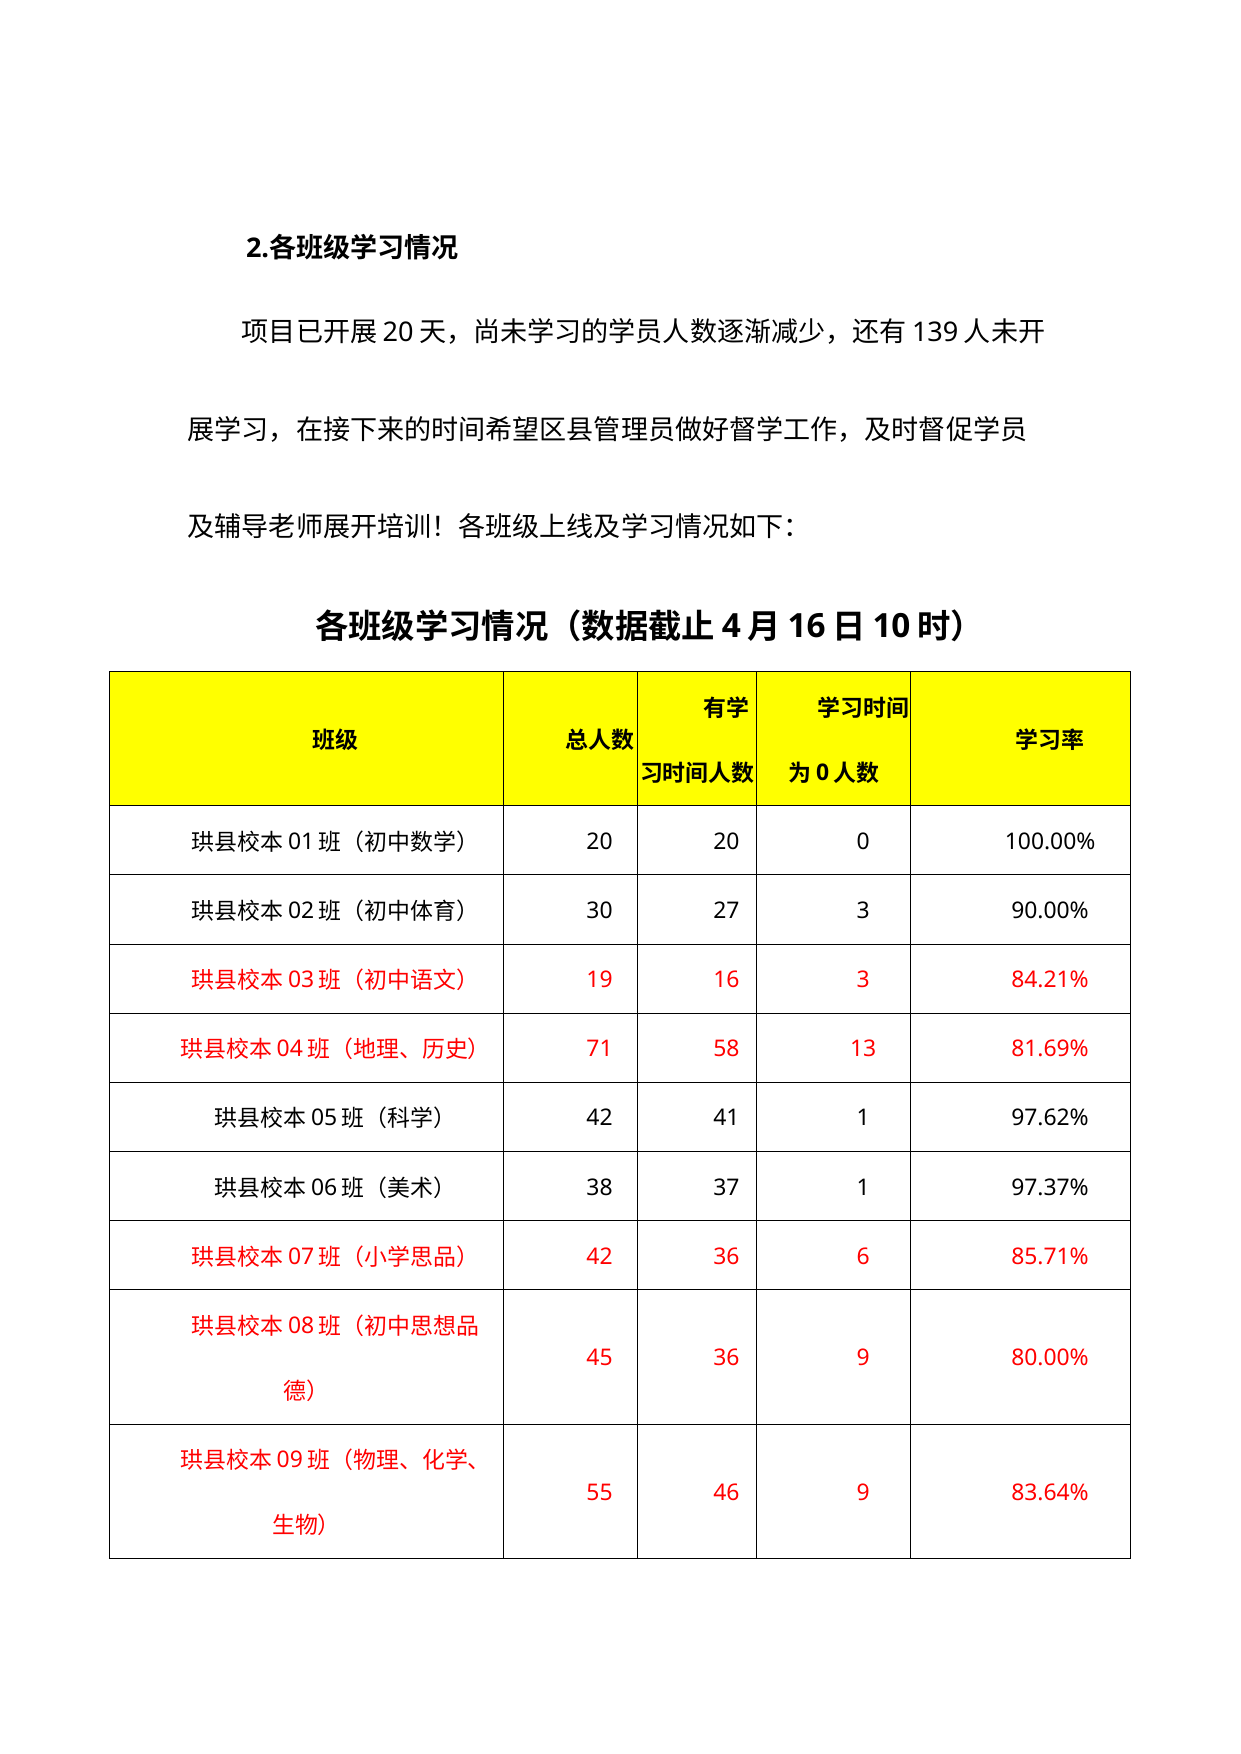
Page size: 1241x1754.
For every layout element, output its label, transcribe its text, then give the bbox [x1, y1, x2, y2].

table_cell 珙县校本03班（初中语文） [110, 945, 503, 1013]
table_cell 81.69% [911, 1014, 1130, 1082]
table_cell 3 [757, 875, 910, 943]
table_cell 36 [638, 1221, 756, 1289]
table_cell 38 [504, 1152, 637, 1220]
table_cell 58 [638, 1014, 756, 1082]
table_cell 0 [757, 806, 910, 874]
table_cell 27 [638, 875, 756, 943]
table_cell 100.00% [911, 806, 1130, 874]
table_cell 80.00% [911, 1290, 1130, 1423]
table_cell 46 [638, 1425, 756, 1558]
table_cell 有学习时间人数 [638, 672, 756, 805]
table_cell 55 [504, 1425, 637, 1558]
table_cell 1 [757, 1152, 910, 1220]
table_cell 13 [757, 1014, 910, 1082]
table_cell 3 [757, 945, 910, 1013]
table_cell 珙县校本06班（美术） [110, 1152, 503, 1220]
text 2.各班级学习情况 [187, 213, 1053, 278]
table_cell 30 [504, 875, 637, 943]
table_cell 班级 [110, 672, 503, 805]
table_cell 83.64% [911, 1425, 1130, 1558]
table_cell 学习时间为0人数 [757, 672, 910, 805]
table_cell 20 [638, 806, 756, 874]
table_cell 9 [757, 1290, 910, 1423]
table_cell 84.21% [911, 945, 1130, 1013]
table_cell 71 [504, 1014, 637, 1082]
table_cell 珙县校本02班（初中体育） [110, 875, 503, 943]
table_cell 36 [638, 1290, 756, 1423]
table_cell 41 [638, 1083, 756, 1151]
table_cell 珙县校本04班（地理、历史） [110, 1014, 503, 1082]
table_cell 16 [638, 945, 756, 1013]
table_cell 42 [504, 1083, 637, 1151]
table_cell 6 [757, 1221, 910, 1289]
table_cell 97.37% [911, 1152, 1130, 1220]
table_cell 45 [504, 1290, 637, 1423]
table_cell 珙县校本09班（物理、化学、生物） [110, 1425, 503, 1558]
table_cell 1 [757, 1083, 910, 1151]
table_cell 9 [757, 1425, 910, 1558]
table_cell 90.00% [911, 875, 1130, 943]
table_header 各班级学习情况（数据截止4月16日10时） [109, 577, 1131, 671]
table_cell 37 [638, 1152, 756, 1220]
table_cell 42 [504, 1221, 637, 1289]
table_cell 学习率 [911, 672, 1130, 805]
table_cell 珙县校本01班（初中数学） [110, 806, 503, 874]
table_cell 珙县校本08班（初中思想品德） [110, 1290, 503, 1423]
text 项目已开展20天，尚未学习的学员人数逐渐减少，还有139人未开展学习，在接下来的时间希望区县管理员做好督学工作，及时督促学员及辅导老师展开培训！各班级上线及学习情况如下： [187, 298, 1053, 558]
table_cell 总人数 [504, 672, 637, 805]
table_cell 珙县校本07班（小学思品） [110, 1221, 503, 1289]
table_cell 97.62% [911, 1083, 1130, 1151]
table_cell 19 [504, 945, 637, 1013]
table_cell 珙县校本05班（科学） [110, 1083, 503, 1151]
table_cell 85.71% [911, 1221, 1130, 1289]
table_cell 20 [504, 806, 637, 874]
